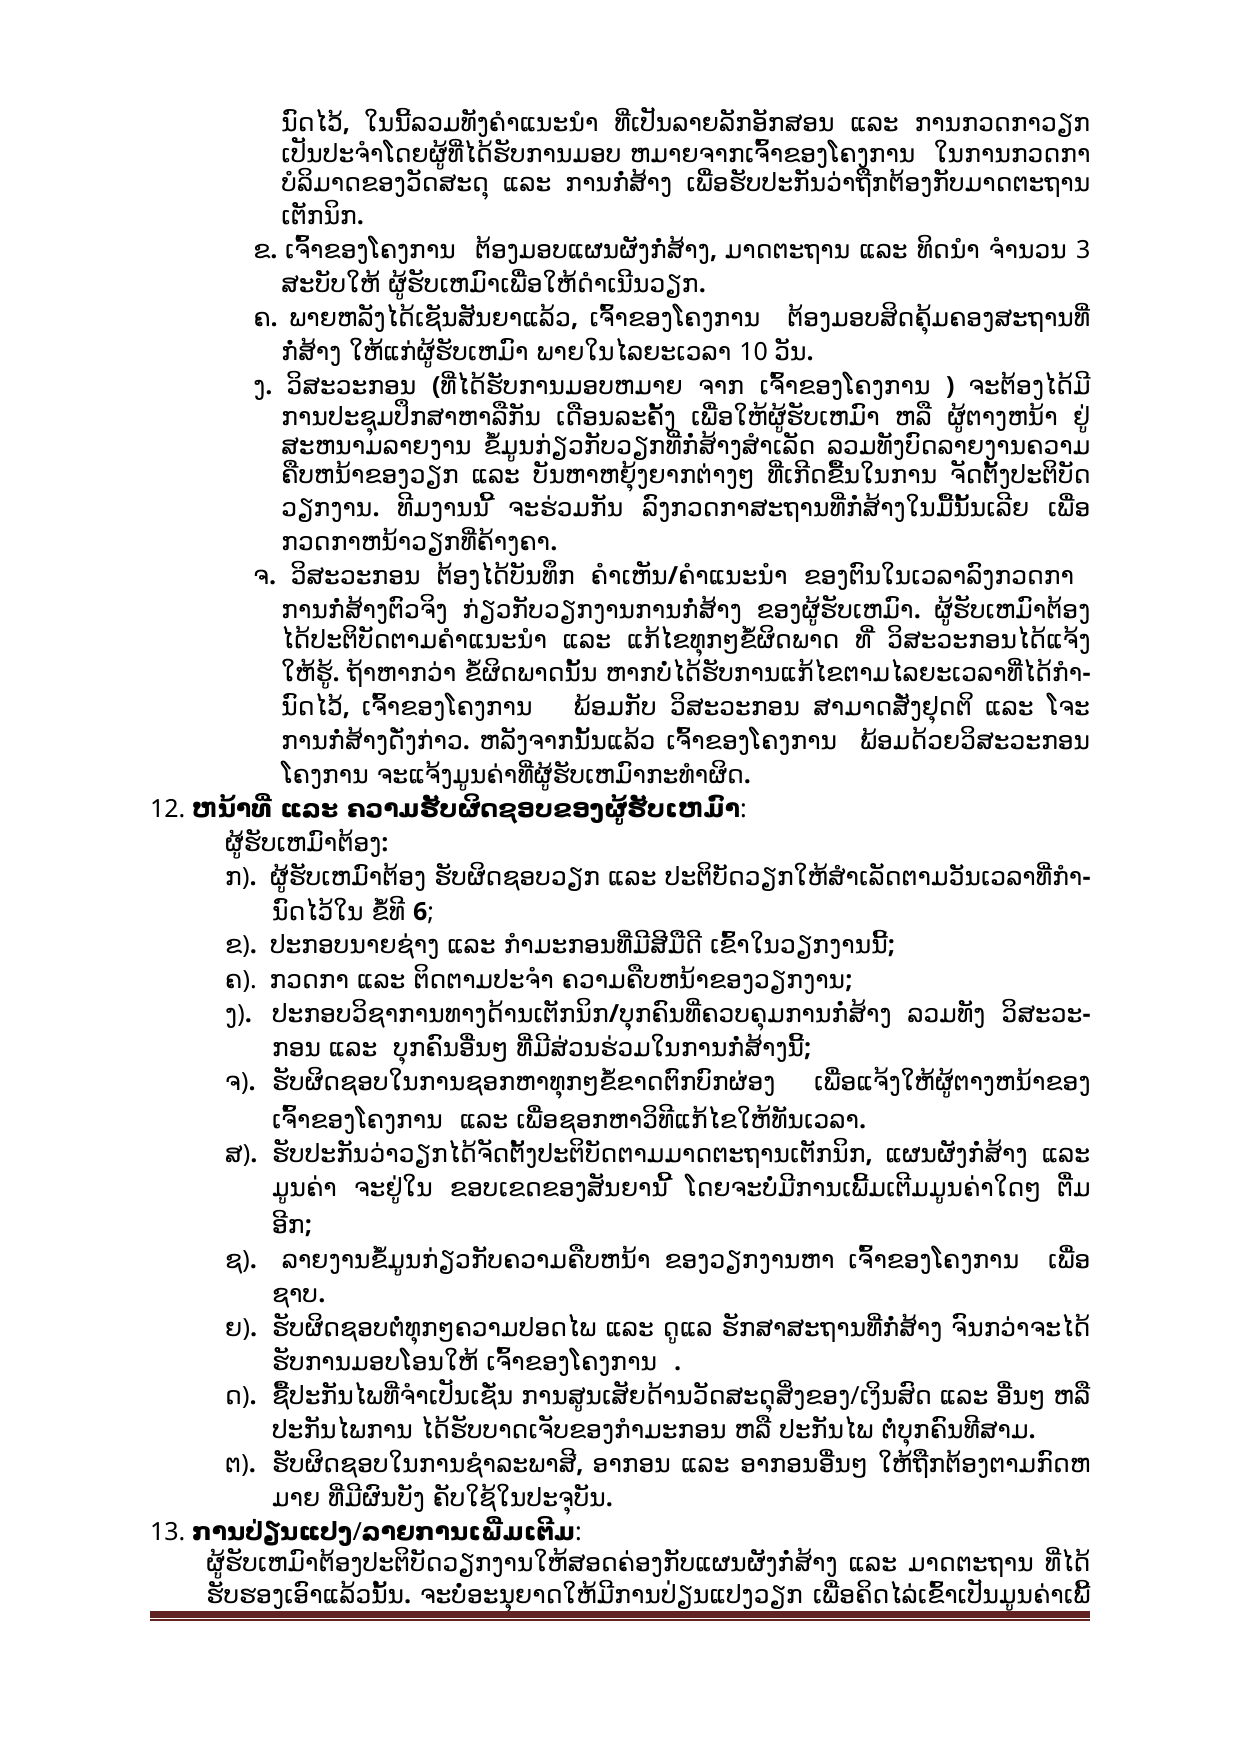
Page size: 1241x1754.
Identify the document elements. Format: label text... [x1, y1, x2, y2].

text ກ). ຜູ້​ຮັບ​ເຫມົາ​ຕ້ອງ ຮັບຜິດຊອບ​ວຽກ ແລະ​ ປະຕິບັດ​ວຽກ​ໃຫ້​ສຳເລັດ​ຕາມ​ວັນ​ເວລາ​ທີ່​ກຳນົດ​ໄວ້​ໃນ ຂໍ້​ທີ 6; [225, 859, 1090, 927]
text ຊ). ລາຍ​ງານ​ຂໍ້​ມູນ​ກ່ຽວ​ກັບ​ຄວາມ​ຄືບ​ຫນ້າ ​ຂອງ​ວຽກ​ງານ​ຫາ ເຈົ້າຂອງໂຄງການ ​ເພື່ອ​ຊາບ. [225, 1241, 1090, 1309]
text ຍ). ຮັບຜິດຊອບ​ຕໍ່​ທຸກໆ​ຄວາມ​ປອດ​ໄພ ແລະ ດູແລ​ ຮັກສາ​ສະຖານທີ່​ກໍ່ສ້າງ ຈົນ​ກວ່າ​ຈະ​ໄດ້​ຮັບການ​ມອບໂອນ​ໃຫ້ ເຈົ້າຂອງໂຄງການ . [225, 1309, 1090, 1377]
text ສ). ຮັບປະກັນ​ວ່າ​ວຽກ​ໄດ້​ຈັດ​ຕັ້ງ​ປະຕິບັດ​ຕາມ​ມາດຕະຖານ​ເຕັກນິກ, ແຜນຜັງ​ກໍ່ສ້າງ ແລະ ມູນ​ຄ່າ ຈະ​ຢູ່​ໃນ ຂອບ​ເຂດ​ຂອງ​ສັນຍາ​ນີ້ ໂດຍ​ຈະ​ບໍ່​ມີ​ການ​ເພີ້ມເຕີມ​ມູນ​ຄ່າ​ໃດໆ ຕື່ມ​ອີກ; [225, 1135, 1090, 1241]
text ງ). ປະກອບ​ວິຊາ​ການທາງ​ດ້ານ​ເຕັກນິກ/ບຸກ​ຄົນ​ທ່ີ​ຄວບ​ຄຸມ​ການ​ກໍ່ສ້າງ ລວມ​ທັງ ​ວິສະວະກອນ ແລະ ບຸກຄົນອື່ນໆ ທີ່​ມີ​ສ່ວນ​ຮ່ວມ​ໃນ​ການ​ກໍ່ສ້າງ​ນີ້; [225, 995, 1090, 1063]
text 12. ຫນ້າທີ່ ແລະ​ ຄວາມ​ຮັບຜິດຊອບ​ຂອງ​ຜູ້​ຮັບ​ເຫມົາ: [150, 791, 1090, 825]
text ຈ). ຮັບຜິດຊອບ​ໃນ​ການ​ຊອກ​ຫາ​ທຸກໆ​ຂໍ້​ຂາດ​ຕົກ​ບົກ​ຜ່ອງ ເພື່ອ​ແຈ້ງ​ໃຫ້​ຜູ້ຕາງຫນ້າ​ຂອງ​ ເຈົ້າຂອງໂຄງການ ແລະ ​ເພື່ອ​ຊອກ​ຫາ​ວິທີ​ແກ້​ໄຂ​ໃຫ້​ທັນ​ເວ​ລາ. [225, 1063, 1090, 1135]
text ຄ). ກວດກາ ແລະ ​ຕິດຕາມ​ປະຈຳ ຄວາມ​ຄືບ​ຫນ້າ​ຂອງ​ວຽກ​ງານ; [225, 961, 1090, 995]
text ຕ). ຮັບຜິດຊອບ​ໃນ​ການ​ຊຳລະ​ພາສີ, ອາກອນ ແລະ ​ອາກອນ​ອື່ນໆ ໃຫ້​ຖືກຕ້ອງ​ຕາມ​ກົດຫມາຍ ທີ່​ມີ​ຜົນ​ບັງ ຄັບ​ໃຊ້​ໃນ​ປະຈຸ​ບັນ. [225, 1446, 1090, 1514]
list ຂ. ເຈົ້າຂອງໂຄງການ ຕ້ອງ​ມອບ​ແຜນຜັງ​ກໍ່ສ້າງ, ມາດຕະຖານ ແລະ ​ທິດ​ນຳ ​ຈຳນວນ 3 ສະບັບ​ໃຫ້ ຜູ້​ຮັບ​ເຫມົາ​ເພື່ອ​ໃຫ້​ດຳເນີນ​ວຽກ. [253, 231, 1090, 299]
text ຂ). ປະກອບ​ນາຍ​ຊ່າງ ແລະ​ ກຳມະກອນ​ທີ່​ມີ​ສີມື​ດີ ເຂົ້າ​ໃນ​ວຽກ​ງານ​ນີ້; [225, 927, 1090, 961]
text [206, 1548, 1090, 1611]
list ງ. ວິສະວະກອນ (ທີ່​ໄດ້​ຮັບ​ການ​ມອບ​ຫມາຍ​ ຈາກ ເຈົ້າຂອງໂຄງການ ) ຈະ​ຕ້ອງໄດ້​ມີ ການ​ປະຊຸມ​ປຶກສາ​ຫາລື​ກັນ ເດືອນ​ລະ​ຄັ້ງ ເພື່ອ​ໃຫ້​ຜູ້​ຮັບ​ເຫມົາ ຫລື​ ຜູ້ຕາງຫນ້າ ຢູ່​ສະຫນາມ​ລາຍ​ງານ ຂໍ້​ມູນ​ກ່ຽວ​ກັບ​ວຽກ​ທີ່​ກໍ່ສ້າງ​ສຳເລັດ ລວມ​ທັງ​ບົດ​ລາຍ​ງານ​ຄວາມ​ຄືບຫນ້າຂອງ​ວຽກ ແລະ ບັນຫາຫຍຸ້ງຍາກຕ່າງໆ ທີ່​ເກີດ​ຂື້ນ​ໃນ​ການ ຈັດ​ຕັ້ງ​ປະຕິບັດ​ວຽກ​ງານ. ທີ​ມ​ງານ​ນີ້ ຈະ​ຮ່ວມ​ກັນ ລົງ​ກວດກາ​ສະຖານທີ່​ກໍ່ສ້າງ​ໃນ​ມື້​ນັ້ນ​ເລີຍ ເພື່ອ​ກວດກາ​ຫນ້າ​ວຽກທີ່​ຄ້າງ​ຄາ. [253, 368, 1090, 557]
text ນົດ​ໄວ້, ໃນ​ນີ້​ລວມ​ທັງຄຳແນະນຳ​ ທີ່​ເປັນ​ລາຍ​ລັກ​ອັກສອນ ແລະ​ ການ​ກວດກາ​ວຽກ​ເປັນ​ປະຈຳ​ໂດຍຜູ້​ທີ່​ໄດ້ຮັບ​ການ​ມອບ ຫມາຍ​ຈາກ​ເຈົ້າຂອງໂຄງການ ໃນ​ການ​ກວດກາ​ບໍ​ລິ​ມາດ​ຂອງ​ວັດ​ສະ​ດຸ ແລະ ການ​ກໍ່ສ້າງ ເພື່ອ​ຮັບປະກັນ​ວ່າ​ຖືກຕ້ອງ​ກັບ​ມາດຕະຖານ​ເຕັກ​ນິກ. [281, 105, 1090, 231]
text ຄ. ພາຍຫລັງ​ໄດ້​ເຊັນ​ສັນຍາ​ແລ້ວ, ເຈົ້າຂອງໂຄງການ ຕ້ອງ​ມອບ​ສິດ​ຄຸ້ມ​ຄອງ​ສະຖານທີ່​ກໍ່ສ້າງ ໃຫ້​ແກ່ຜູ້​ຮັບ​ເຫມົາ ພາຍ​ໃນ​ໄລຍະ​ເວລາ 10 ວັນ. [253, 299, 1090, 368]
text ຜູ້​ຮັບ​ເຫມົາ​ຕ້ອງ: [225, 825, 1090, 859]
text ດ). ຊື້​ປະກັນ​ໄພ​ທີ່​ຈຳເປັນເຊັ່ນ ການ​ສູນ​ເສັຍ​ດ້ານ​ວັດ​ສະ​ດຸ​ສິ່ງ​ຂອງ/ເງິນສົດ ແລະ​ ອື່ນໆ ຫລື ປະກັນ​ໄພ​ການ ໄດ້​ຮັບ​ບາດເຈັບ​ຂອງ​ກຳມະກອນ ຫລື​ ປະກັນ​ໄພ ຕໍ່​ບຸກຄົນ​ທີ​ສາມ. [225, 1377, 1090, 1446]
list ຈ. ວິສະວະກອນ ຕ້ອງ​ໄດ້​ບັນທຶກ ຄຳເຫັນ/ຄຳ​ແນະນຳ ​ຂອງ​ຕົນໃນ​ເວລາ​ລົງ​ກວດກາ ​ການ​ກໍ່ສ້າງ​ຕົວ​ຈິງ ກ່ຽວ​ກັບ​ວຽກ​ງານ​ການກໍ່ສ້າງ ຂອງຜູ້​ຮັບ​ເຫມົາ. ຜູ້​ຮັບ​ເຫມົາ​ຕ້ອງ ໄດ້​ປະຕິບັດ​ຕາມ​ຄຳ​ແນະນຳ ແລະ ​ແກ້​ໄຂ​ທຸກໆຂໍ້​ຜິດພາດ ທີ່ ວິ​ສະ​ວະກອນໄດ້​ແຈ້ງ​ໃຫ້​ຮູ້. ຖ້າ​ຫາກ​ວ່າ ຂໍ້​ຜິດພາດ​ນັ້ນ ຫາກ​ບໍ່​ໄດ້​ຮັບ​ການ​ແກ້​ໄຂ​ຕາມ​ໄລຍະ​ເວລາ​ທີ່​ໄດ້ກຳນົດ​ໄວ້, ເຈົ້າຂອງໂຄງການ ພ້ອມກັບ ​ວິສະວະກອນ ສາມາດ​ສັ່ງ​ຢຸດຕິ ແລະ​ ໂຈະ​ການ​ກໍ່ສ້າງ​ດັ່ງ​ກ່າວ. ຫລັງ​ຈາກ​ນັ້ນແລ້ວ ເຈົ້າຂອງໂຄງການ ​ພ້ອມ​ດ້ວຍ​ວິສະວະກອນໂຄງການ ຈະແຈ້ງ​ມູນ​ຄ່າ​ທີ່​ຜູ້​ຮັບ​ເຫມົາ​ກະທຳ​ຜິດ. [253, 557, 1090, 791]
text 13. ການ​ປ່ຽນແປງ/ລາຍການ​ເພີ່ມ​ເຕີມ: [150, 1514, 1090, 1548]
